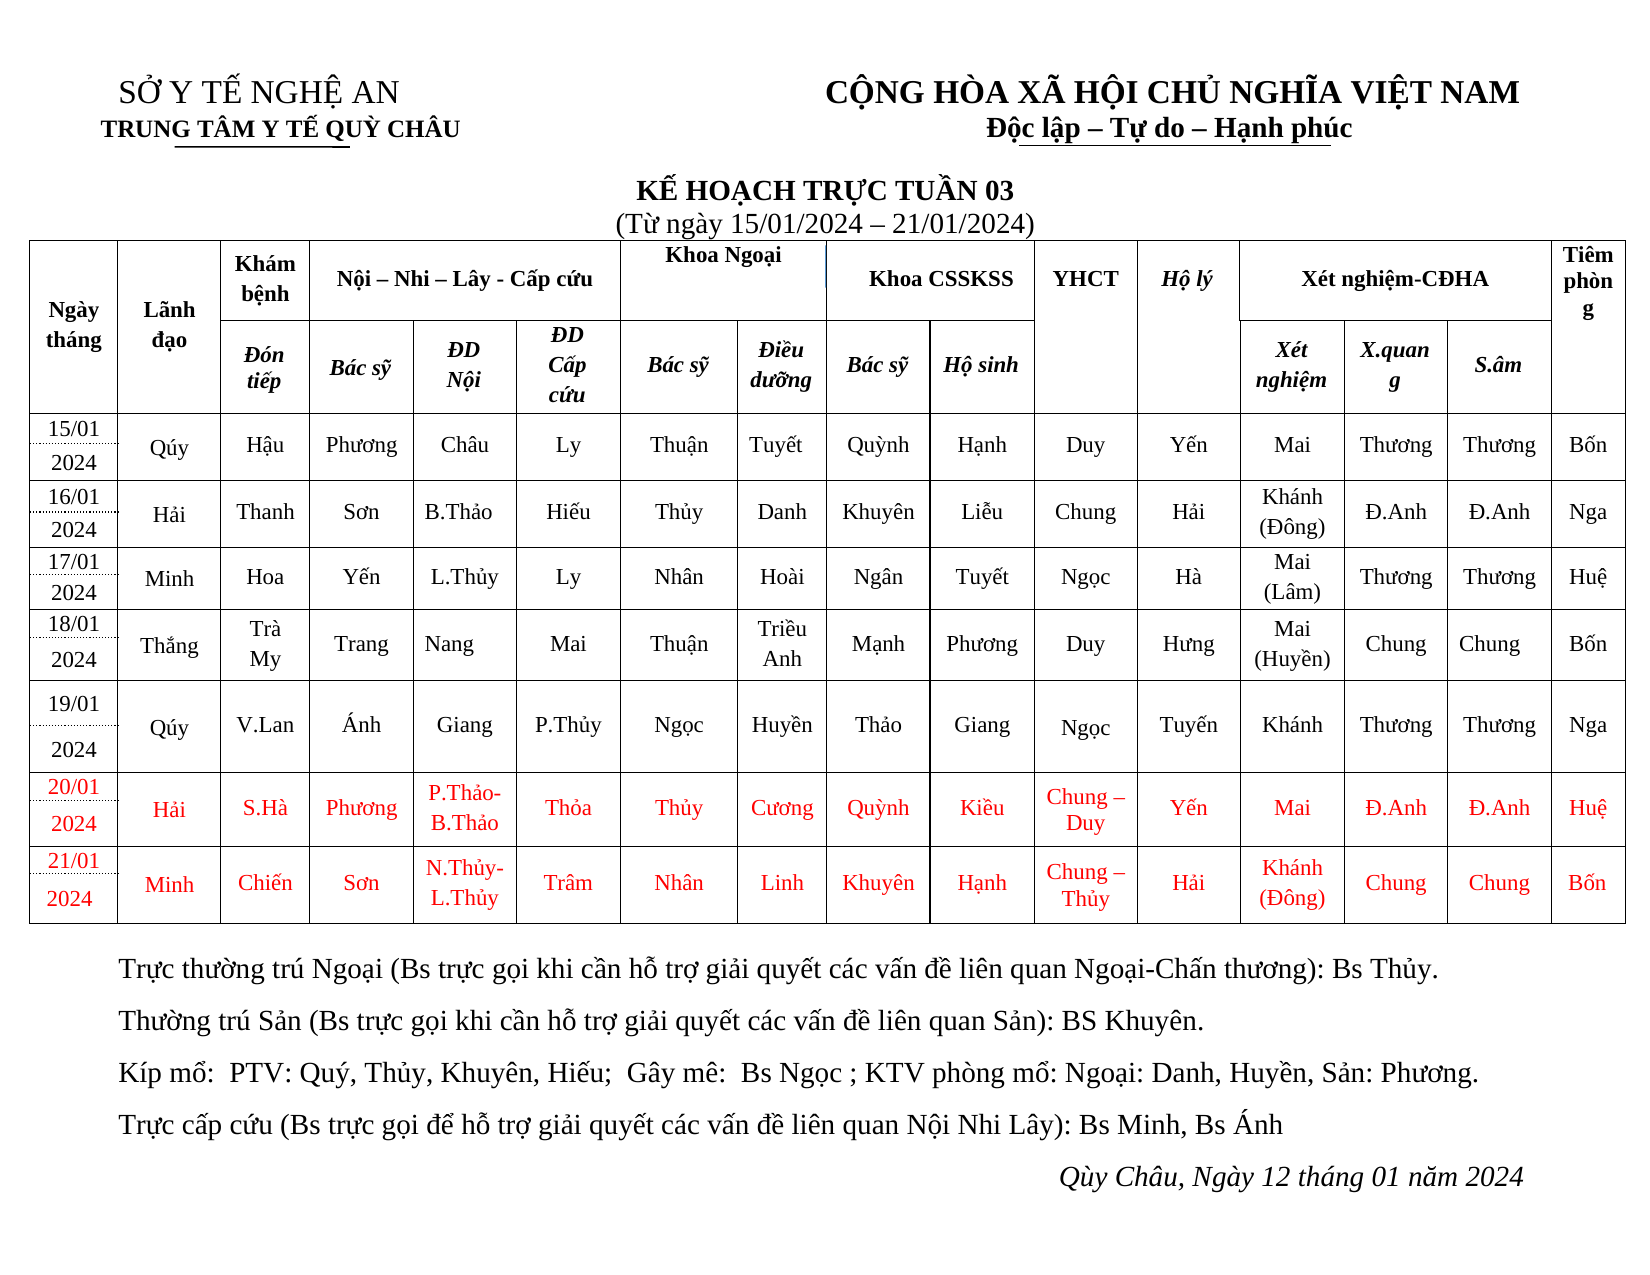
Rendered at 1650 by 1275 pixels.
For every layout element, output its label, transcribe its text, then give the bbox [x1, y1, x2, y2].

table_cell Bác sỹ [310, 321, 413, 413]
text Qùy Châu, Ngày 12 tháng 01 năm 2024 [118, 1145, 1532, 1197]
table_cell Ly [517, 414, 620, 480]
table_cell Trà My [221, 610, 309, 680]
table_cell Linh [738, 847, 826, 923]
table_cell Huệ [1552, 548, 1625, 609]
table_cell Bốn [1552, 414, 1625, 480]
table_cell Hoa [221, 548, 309, 609]
table_cell Giang [931, 681, 1034, 772]
table_cell 17/01 [30, 548, 117, 574]
table_cell 21/01 [30, 847, 117, 873]
table_cell Chung [1448, 847, 1551, 923]
table_cell Thủy [621, 773, 737, 846]
table_cell Phương [310, 414, 413, 480]
table_cell Trang [310, 610, 413, 680]
table_cell 15/01 [30, 414, 117, 443]
table_cell Hải [1138, 847, 1240, 923]
table_cell 2024 [30, 800, 117, 846]
table_cell L.Thủy [414, 548, 516, 609]
table_cell P.Thảo- B.Thảo [414, 773, 516, 846]
table_cell Duy [1035, 414, 1137, 480]
table_cell Mai (Lâm) [1241, 548, 1344, 609]
table_cell Hộ sinh [931, 321, 1034, 413]
table_cell Nhân [621, 847, 737, 923]
table_cell Yến [1138, 773, 1240, 846]
table_cell Chung – Thủy [1035, 847, 1137, 923]
table_cell 2024 [30, 511, 117, 547]
table_cell Phương [310, 773, 413, 846]
text Trực cấp cứu (Bs trực gọi để hỗ trợ giải quyết các vấn đề liên quan Nội Nhi Lây): Bs Minh, Bs Ánh [118, 1093, 1532, 1145]
table_cell ĐD Cấp cứu [517, 321, 620, 413]
table_cell Mai [1241, 414, 1344, 480]
table_cell Chung [1345, 847, 1447, 923]
table_cell Thuận [621, 610, 737, 680]
table_cell 2024 [30, 574, 117, 609]
table_cell Thương [1345, 681, 1447, 772]
table_cell Quỳnh [827, 414, 929, 480]
table_cell Thảo [827, 681, 929, 772]
table_cell S.âm [1448, 321, 1551, 413]
table_cell Đ.Anh [1448, 773, 1551, 846]
table_cell Nang [414, 610, 516, 680]
table_cell Mai [517, 610, 620, 680]
table_cell Minh [118, 847, 220, 923]
table_cell Khuyên [827, 847, 929, 923]
table_cell 2024 [30, 873, 117, 923]
table_cell Khánh (Đông) [1241, 481, 1344, 547]
table_cell Thương [1448, 414, 1551, 480]
table_cell 2024 [30, 725, 117, 772]
table_cell Hạnh [931, 414, 1034, 480]
table_cell Hạnh [931, 847, 1034, 923]
table_cell Mai (Huyền) [1241, 610, 1344, 680]
table_cell Duy [1035, 610, 1137, 680]
table_cell Trâm [517, 847, 620, 923]
table_cell Chiến [221, 847, 309, 923]
table_cell Thỏa [517, 773, 620, 846]
table_header YHCT [1035, 241, 1137, 320]
text KẾ HOẠCH TRỰC TUẦN 03 [118, 173, 1532, 206]
table_cell Phương [931, 610, 1034, 680]
table_cell Giang [414, 681, 516, 772]
table_cell 19/01 [30, 681, 117, 725]
table_cell Mai [1241, 773, 1344, 846]
table_cell Chung [1448, 610, 1551, 680]
table_cell N.Thủy- L.Thủy [414, 847, 516, 923]
table_cell Hải [1138, 481, 1240, 547]
table_header Lãnh đạo [118, 241, 220, 413]
table_cell Mạnh [827, 610, 929, 680]
table_cell Huyền [738, 681, 826, 772]
table_cell Kiều [931, 773, 1034, 846]
text Kíp mổ: PTV: Quý, Thủy, Khuyên, Hiếu; Gây mê: Bs Ngọc ; KTV phòng mổ: Ngoại: Danh, Huyền, Sản: Phương. [118, 1041, 1532, 1093]
table_cell Hưng [1138, 610, 1240, 680]
table_cell Danh [738, 481, 826, 547]
table_cell Đ.Anh [1345, 773, 1447, 846]
table_cell P.Thủy [517, 681, 620, 772]
table_cell Châu [414, 414, 516, 480]
table_cell Đ.Anh [1448, 481, 1551, 547]
table_cell Thương [1448, 548, 1551, 609]
table_cell 16/01 [30, 481, 117, 511]
table_cell Hiếu [517, 481, 620, 547]
text SỞ Y TẾ NGHỆ AN CỘNG HÒA XÃ HỘI CHỦ NGHĨA VIỆT NAM [118, 72, 1532, 111]
table_header Nội – Nhi – Lây - Cấp cứu [310, 241, 620, 320]
table_cell Ngọc [621, 681, 737, 772]
text Trực thường trú Ngoại (Bs trực gọi khi cần hỗ trợ giải quyết các vấn đề liên quan Ngoại-Chấn thương): Bs Thủy. [118, 936, 1532, 988]
table_cell Minh [118, 548, 220, 609]
table_cell Tuyết [931, 548, 1034, 609]
table_cell Khuyên [827, 481, 929, 547]
table_cell Thủy [621, 481, 737, 547]
table_cell Ngọc [1035, 548, 1137, 609]
table_cell Ngọc [1035, 681, 1137, 772]
table_cell Thương [1448, 681, 1551, 772]
table_cell Quỳnh [827, 773, 929, 846]
table_cell Cương [738, 773, 826, 846]
table_cell 18/01 [30, 610, 117, 637]
table_cell Qúy [118, 681, 220, 772]
table_cell B.Thảo [414, 481, 516, 547]
table_cell [1138, 320, 1240, 413]
table_cell 2024 [30, 637, 117, 680]
table_cell Điều dưỡng [738, 321, 826, 413]
text (Từ ngày 15/01/2024 – 21/01/2024) [118, 206, 1532, 240]
table_cell Bốn [1552, 847, 1625, 923]
table_cell Thắng [118, 610, 220, 680]
table_cell Qúy [118, 414, 220, 480]
table_cell Bốn [1552, 610, 1625, 680]
table_cell Khánh [1241, 681, 1344, 772]
table_header Xét nghiệm-CĐHA [1240, 241, 1551, 320]
table_cell Bác sỹ [621, 321, 737, 413]
table_header Khoa CSSKSS [827, 241, 1034, 320]
table_cell Hải [118, 773, 220, 846]
table_cell Hà [1138, 548, 1240, 609]
table_cell Chung [1035, 481, 1137, 547]
table_cell V.Lan [221, 681, 309, 772]
table_cell Thương [1345, 548, 1447, 609]
table_cell Yến [310, 548, 413, 609]
table_cell Thuận [621, 414, 737, 480]
table_cell X.quang [1345, 321, 1447, 413]
table_cell Chung [1345, 610, 1447, 680]
table_header Tiêm phòng [1552, 241, 1625, 320]
table_cell Hải [118, 481, 220, 547]
table_cell 20/01 [30, 773, 117, 800]
table_cell Đ.Anh [1345, 481, 1447, 547]
table_cell Triều Anh [738, 610, 826, 680]
table_cell Sơn [310, 481, 413, 547]
table_header Ngày tháng [30, 241, 117, 413]
table_cell Xét nghiệm [1241, 321, 1344, 413]
table_cell Khánh (Đông) [1241, 847, 1344, 923]
text TRUNG TÂM Y TẾ QUỲ CHÂU Độc lập – Tự do – Hạnh phúc [100, 111, 1532, 144]
table_cell Yến [1138, 414, 1240, 480]
table_cell Đón tiếp [221, 321, 309, 413]
table_cell Nga [1552, 681, 1625, 772]
table_cell Liễu [931, 481, 1034, 547]
table_cell S.Hà [221, 773, 309, 846]
table_cell [1035, 320, 1137, 413]
table_header Khoa Ngoại [621, 241, 826, 320]
table_cell 2024 [30, 443, 117, 480]
table_cell Tuyết [738, 414, 826, 480]
text Thường trú Sản (Bs trực gọi khi cần hỗ trợ giải quyết các vấn đề liên quan Sản): BS Khuyên. [118, 988, 1532, 1041]
table_cell Tuyến [1138, 681, 1240, 772]
table_cell Nhân [621, 548, 737, 609]
table_cell Chung – Duy [1035, 773, 1137, 846]
table_cell Hoài [738, 548, 826, 609]
table_cell Ly [517, 548, 620, 609]
table_header Hộ lý [1138, 241, 1239, 320]
table_cell Ánh [310, 681, 413, 772]
table_cell Ngân [827, 548, 929, 609]
table_cell Thanh [221, 481, 309, 547]
table_cell Nga [1552, 481, 1625, 547]
table_header Khám bệnh [221, 241, 309, 320]
table_cell [1552, 320, 1625, 413]
table_cell ĐD Nội [414, 321, 516, 413]
table_cell Thương [1345, 414, 1447, 480]
table_cell Sơn [310, 847, 413, 923]
table_cell Hậu [221, 414, 309, 480]
table_cell Bác sỹ [827, 321, 929, 413]
table_cell Huệ [1552, 773, 1625, 846]
